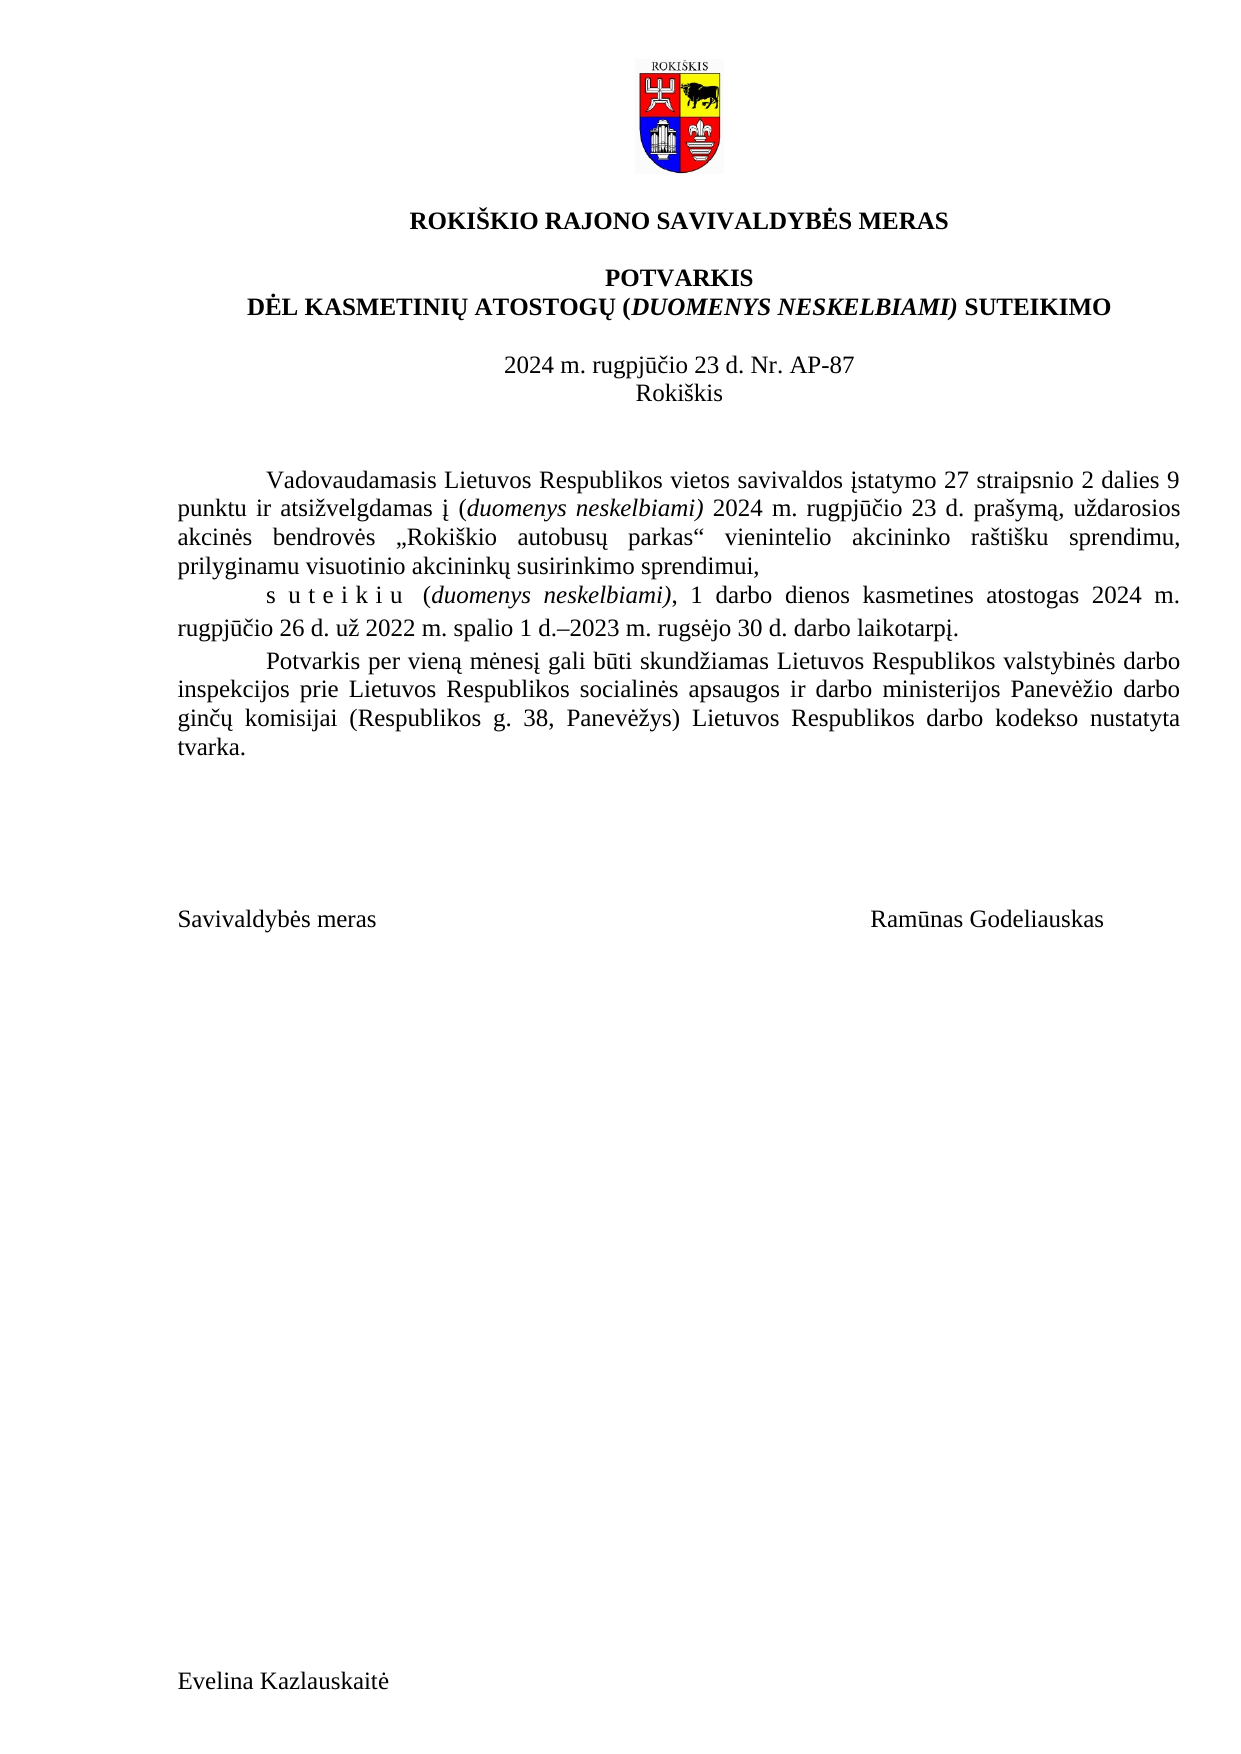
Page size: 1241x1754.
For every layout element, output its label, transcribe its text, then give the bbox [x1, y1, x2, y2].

text ROKIŠKIO RAJONO SAVIVALDYBĖS MERAS [177, 206, 1181, 235]
text 2024 m. rugpjūčio 23 d. Nr. AP-87 [177, 350, 1181, 378]
text Vadovaudamasis Lietuvos Respublikos vietos savivaldos įstatymo 27 straipsnio 2 dalies 9 punktu ir atsižvelgdamas į (duomenys neskelbiami) 2024 m. rugpjūčio 23 d. prašymą, uždarosios akcinės bendrovės „Rokiškio autobusų parkas“ vienintelio akcininko raštišku sprendimu, prilyginamu visuotinio akcininkų susirinkimo sprendimui, [177, 465, 1181, 580]
picture [634, 59, 724, 174]
text Rokiškis [177, 378, 1181, 407]
text DĖL KASMETINIŲ ATOSTOGŲ (DUOMENYS NESKELBIAMI) SUTEIKIMO [177, 292, 1181, 321]
text POTVARKIS [177, 263, 1181, 292]
text s uteikiu (duomenys neskelbiami), 1 darbo dienos kasmetines atostogas 2024 m. rugpjūčio 26 d. už 2022 m. spalio 1 d.–2023 m. rugsėjo 30 d. darbo laikotarpį. [177, 580, 1181, 641]
text Savivaldybės meras Ramūnas Godeliauskas [177, 904, 1137, 933]
text Potvarkis per vieną mėnesį gali būti skundžiamas Lietuvos Respublikos valstybinės darbo inspekcijos prie Lietuvos Respublikos socialinės apsaugos ir darbo ministerijos Panevėžio darbo ginčų komisijai (Respublikos g. 38, Panevėžys) Lietuvos Respublikos darbo kodekso nustatyta tvarka. [177, 646, 1181, 761]
